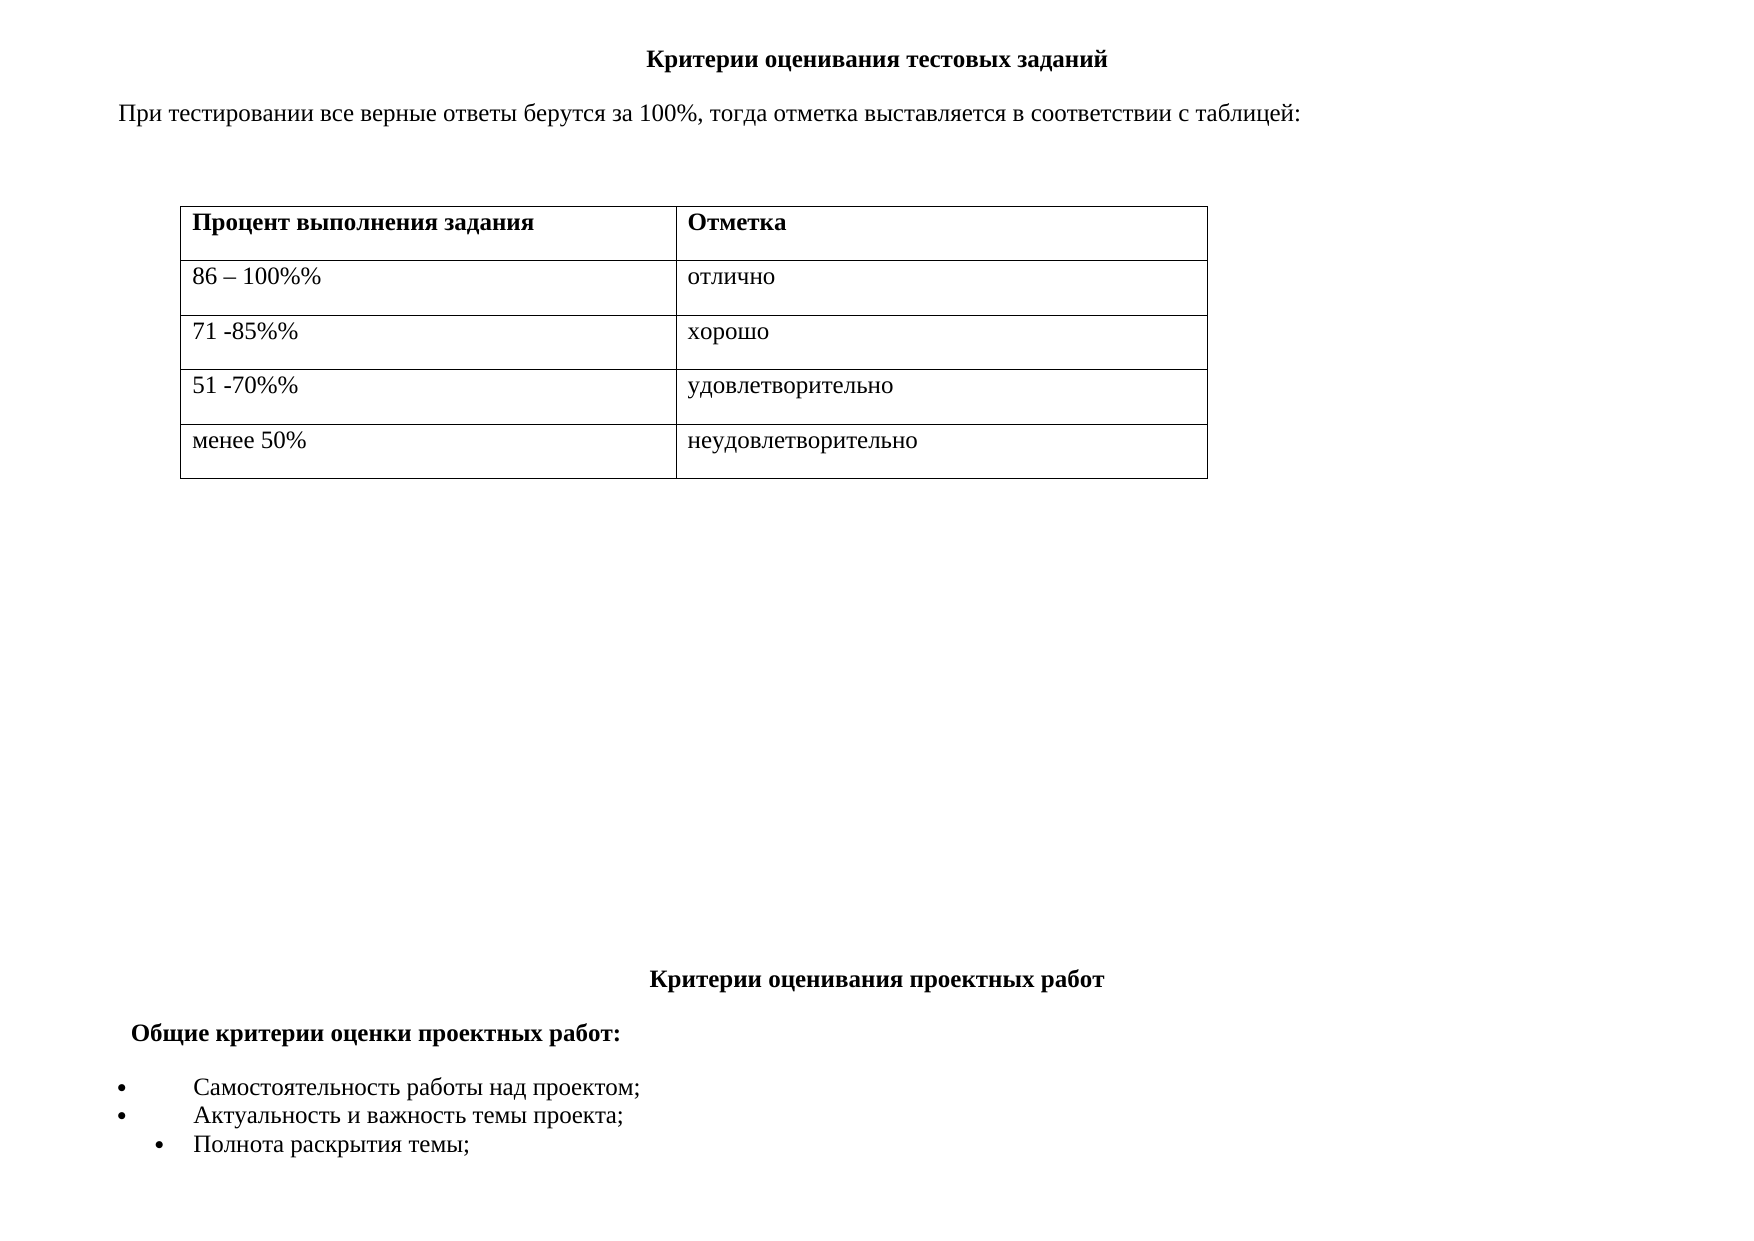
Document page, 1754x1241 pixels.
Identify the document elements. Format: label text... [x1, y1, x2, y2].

text Общие критерии оценки проектных работ: [118, 1018, 1636, 1047]
table_cell хорошо [677, 316, 1207, 369]
text Критерии оценивания проектных работ [118, 964, 1636, 993]
table_cell удовлетворительно [677, 370, 1207, 424]
table_cell 71 -85%% [181, 316, 676, 369]
table_cell отлично [677, 261, 1207, 315]
table_cell 51 -70%% [181, 370, 676, 424]
text При тестировании все верные ответы берутся за 100%, тогда отметка выставляется в соответствии с таблицей: [118, 98, 1636, 127]
table_header Процент выполнения задания [181, 207, 676, 260]
list Полнота раскрытия темы; [156, 1129, 1636, 1158]
table_cell 86 – 100%% [181, 261, 676, 315]
list Актуальность и важность темы проекта; [118, 1101, 1636, 1129]
text Критерии оценивания тестовых заданий [118, 44, 1636, 73]
list Самостоятельность работы над проектом; [118, 1072, 1636, 1101]
table_header Отметка [677, 207, 1207, 260]
table_cell менее 50% [181, 425, 676, 478]
table_cell неудовлетворительно [677, 425, 1207, 478]
